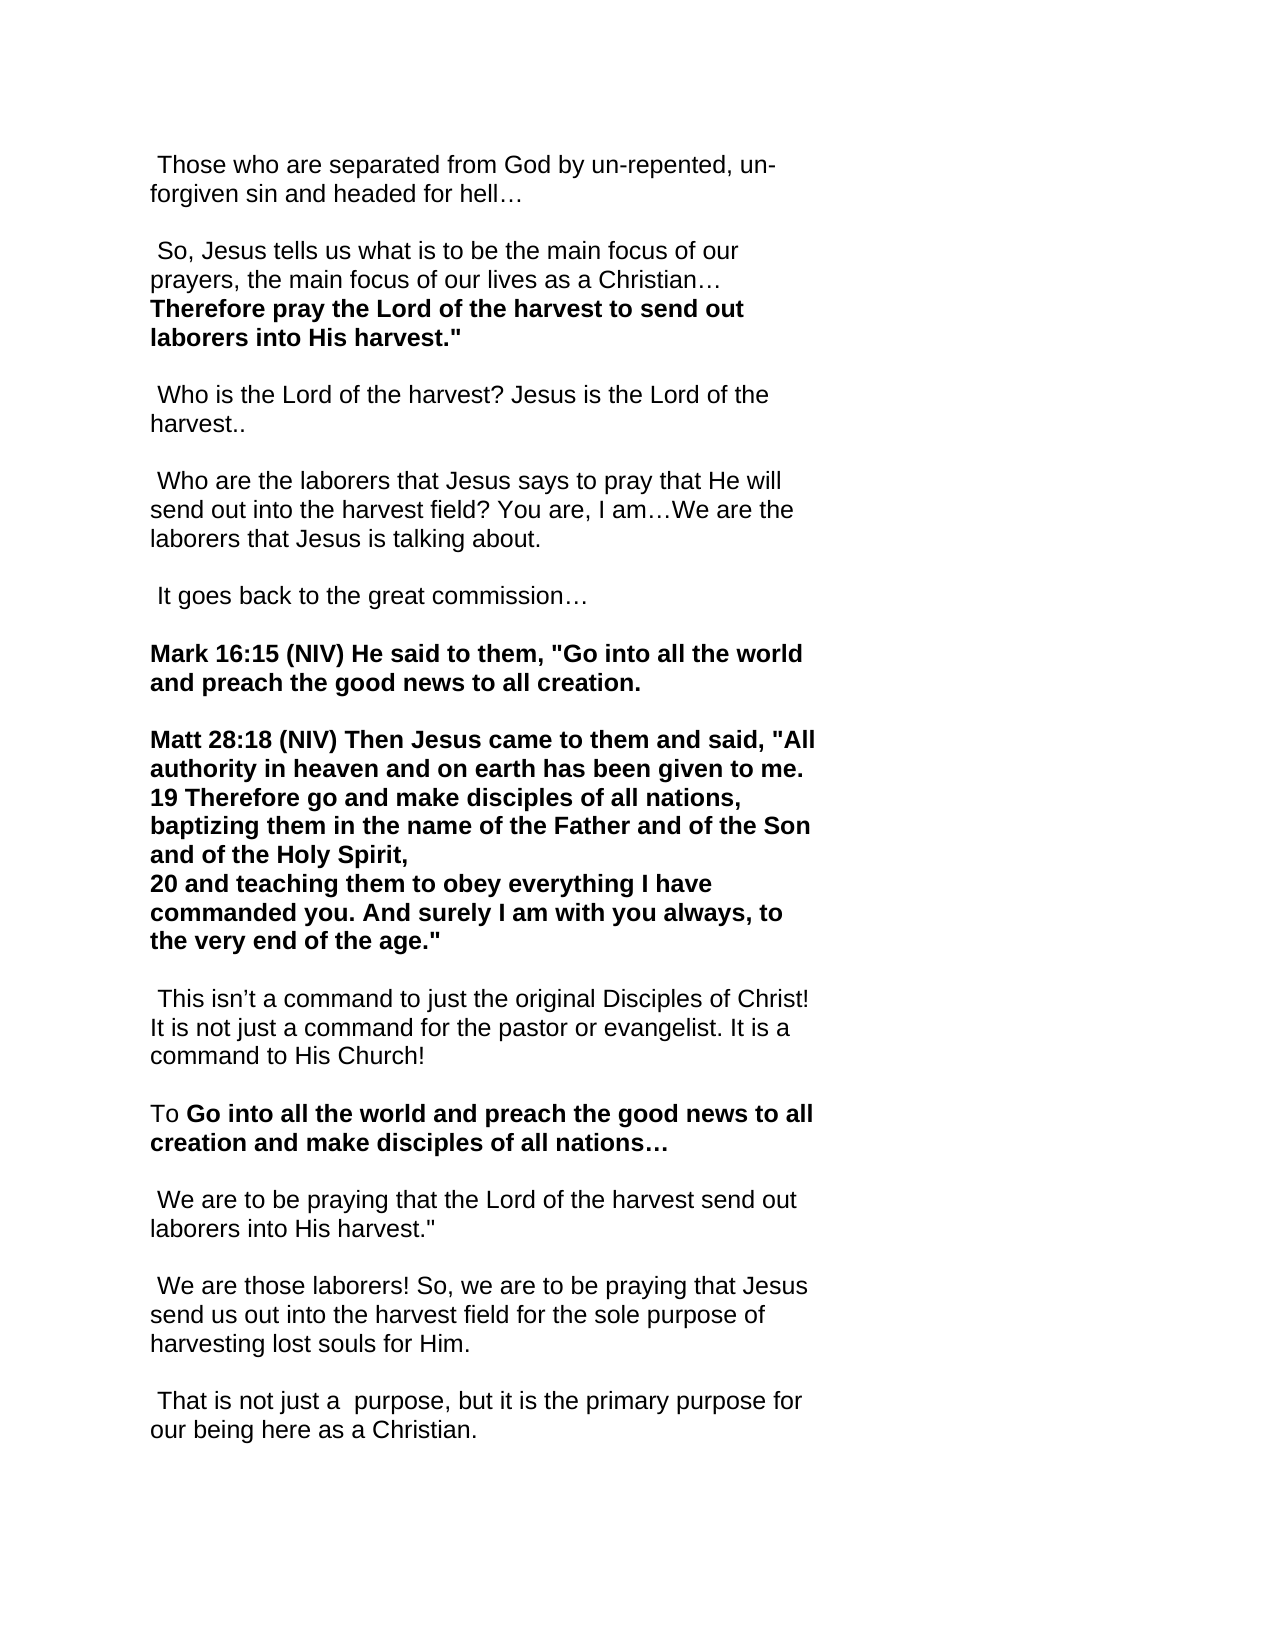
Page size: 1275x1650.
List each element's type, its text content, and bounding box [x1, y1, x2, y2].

text This isn’t a command to just the original Disciples of Christ! It is not just a command for the pastor or evangelist. It is a command to His Church! [150, 984, 825, 1070]
text 20 and teaching them to obey everything I have commanded you. And surely I am with you always, to the very end of the age." [150, 869, 825, 955]
text (NIV) Then Jesus came to them and said, "All authority in heaven and on earth has been given to me. [150, 725, 825, 782]
text 19 Therefore go and make disciples of all nations, baptizing them in the name of the Father and of the Son and of the Holy Spirit, [150, 782, 825, 869]
text So, Jesus tells us what is to be the main focus of our prayers, the main focus of our lives as a Christian… [150, 236, 825, 294]
text To Go into all the world and preach the good news to all creation and make disciples of all nations… [150, 1099, 825, 1156]
text That is not just a purpose, but it is the primary purpose for our being here as a Christian. [150, 1386, 825, 1444]
text Those who are separated from God by un-repented, un-forgiven sin and headed for hell… [150, 150, 825, 207]
text Who are the laborers that Jesus says to pray that He will send out into the harvest field? You are, I am…We are the laborers that Jesus is talking about. [150, 466, 825, 552]
text Therefore pray the Lord of the harvest to send out laborers into His harvest." [150, 294, 825, 351]
text We are those laborers! So, we are to be praying that Jesus send us out into the harvest field for the sole purpose of harvesting lost souls for Him. [150, 1271, 825, 1357]
text (NIV) He said to them, "Go into all the world and preach the good news to all creation. [150, 639, 825, 696]
text It goes back to the great commission… [150, 581, 825, 610]
text Who is the Lord of the harvest? Jesus is the Lord of the harvest.. [150, 380, 825, 437]
text We are to be praying that the Lord of the harvest send out laborers into His harvest." [150, 1185, 825, 1242]
